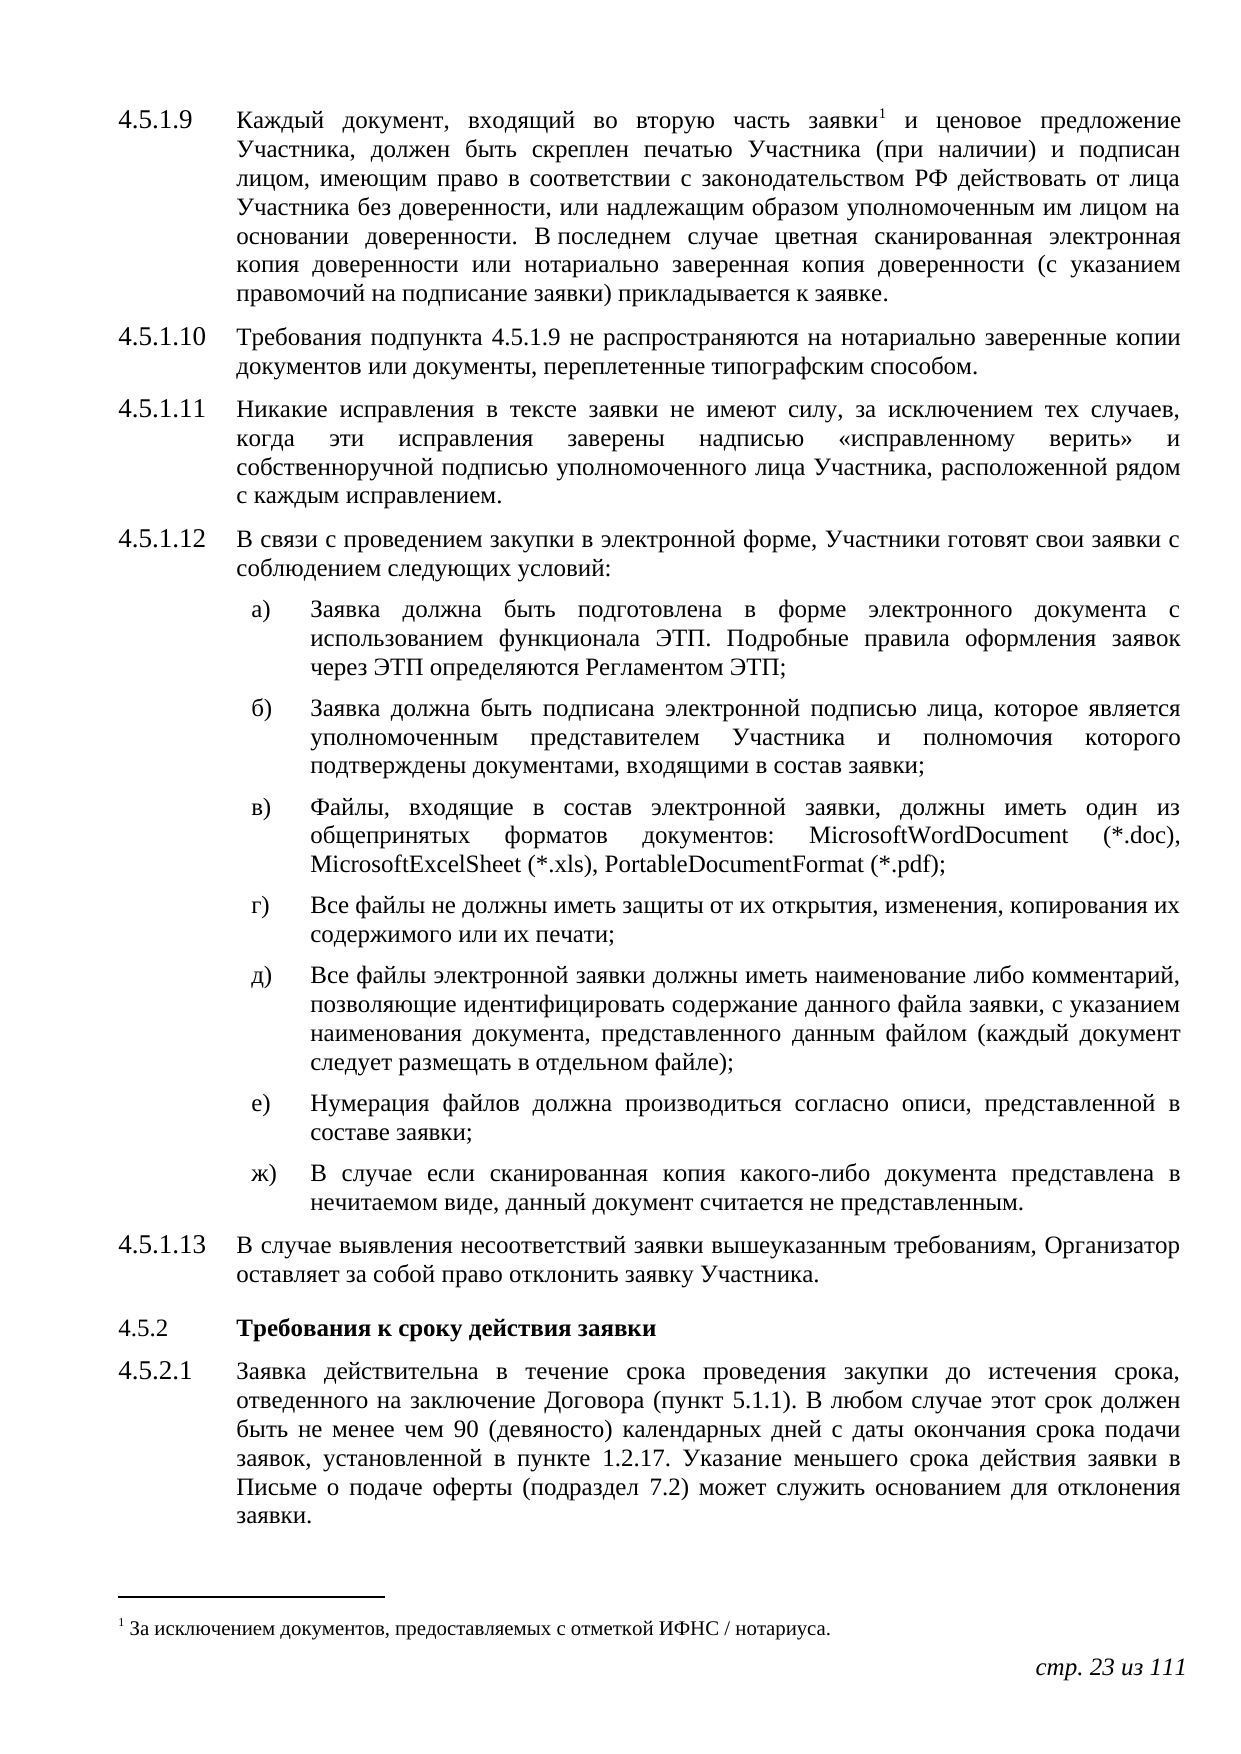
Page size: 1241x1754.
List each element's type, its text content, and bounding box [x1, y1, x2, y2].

text Все файлы не должны иметь защиты от их открытия, изменения, копирования их содержимого или их печати; [251, 891, 1181, 948]
text Требования подпункта 4.5.1.9 не распространяются на нотариально заверенные копии документов или документы, переплетенные типографским способом. [118, 319, 1181, 379]
text Заявка должна быть подготовлена в форме электронного документа с использованием функционала ЭТП. Подробные правила оформления заявок через ЭТП определяются Регламентом ЭТП; [251, 594, 1181, 681]
text В связи с проведением закупки в электронной форме, Участники готовят свои заявки с соблюдением следующих условий: [118, 522, 1181, 582]
text Заявка должна быть подписана электронной подписью лица, которое является уполномоченным представителем Участника и полномочия которого подтверждены документами, входящими в состав заявки; [251, 693, 1181, 779]
list Каждый документ, входящий во вторую часть заявки и ценовое предложение Участника, должен быть скреплен печатью Участника (при наличии) и подписан лицом, имеющим право в соответствии с законодательством РФ действовать от лица Участника без доверенности, или надлежащим образом уполномоченным им лицом на основании доверенности. В последнем случае цветная сканированная электронная копия доверенности или нотариально заверенная копия доверенности (с указанием правомочий на подписание заявки) прикладывается к заявке. [118, 103, 1181, 307]
text Все файлы электронной заявки должны иметь наименование либо комментарий, позволяющие идентифицировать содержание данного файла заявки, с указанием наименования документа, представленного данным файлом (каждый документ следует размещать в отдельном файле); [251, 961, 1181, 1076]
list Никакие исправления в тексте заявки не имеют силу, за исключением тех случаев, когда эти исправления заверены надписью «исправленному верить» и собственноручной подписью уполномоченного лица Участника, расположенной рядом с каждым исправлением. [118, 392, 1181, 509]
list В случае выявления несоответствий заявки вышеуказанным требованиям, Организатор оставляет за собой право отклонить заявку Участника. [118, 1228, 1181, 1288]
text В случае если сканированная копия какого-либо документа представлена в нечитаемом виде, данный документ считается не представленным. [251, 1158, 1181, 1216]
text Нумерация файлов должна производиться согласно описи, представленной в составе заявки; [251, 1088, 1181, 1146]
text Заявка действительна в течение срока проведения закупки до истечения срока, отведенного на заключение Договора (пункт 5.1.1). В любом случае этот срок должен быть не менее чем 90 (девяносто) календарных дней с даты окончания срока подачи заявок, установленной в пункте 1.2.17. Указание меньшего срока действия заявки в Письме о подаче оферты (подраздел 7.2) может служить основанием для отклонения заявки. [118, 1354, 1181, 1529]
text Требования к сроку действия заявки [118, 1313, 1181, 1342]
text Файлы, входящие в состав электронной заявки, должны иметь один из общепринятых форматов документов: MicrosoftWordDocument (*.doc), MicrosoftExcelSheet (*.xls), PortableDocumentFormat (*.pdf); [251, 792, 1181, 878]
